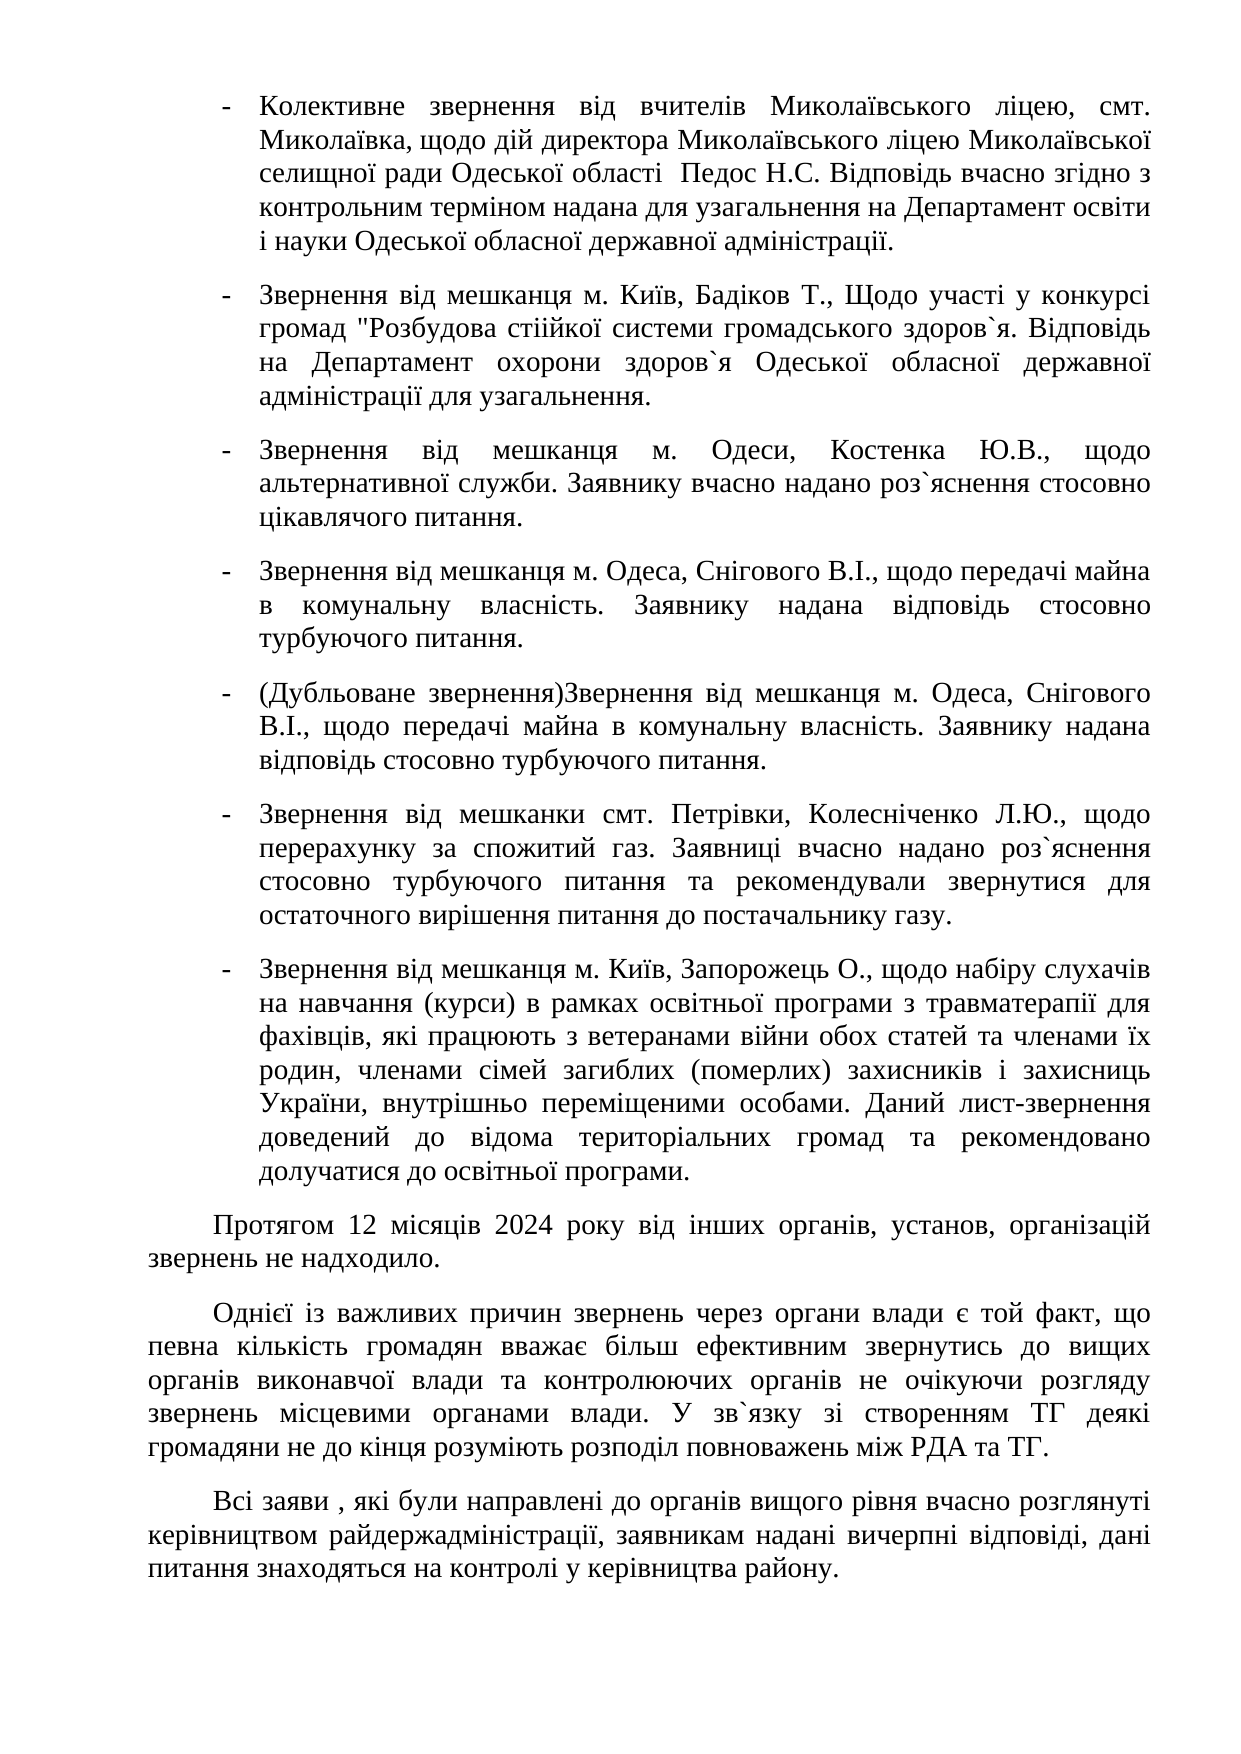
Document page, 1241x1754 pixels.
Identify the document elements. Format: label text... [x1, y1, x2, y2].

list Звернення від мешканця м. Київ, Бадіков Т., Щодо участі у конкурсі громад "Розбудова стіійкої системи громадського здоров`я. Відповідь на Департамент охорони здоров`я Одеської обласної державної адміністрації для узагальнення. [221, 277, 1152, 411]
text Протягом 12 місяців 2024 року від інших органів, установ, організацій звернень не надходило. [148, 1207, 1152, 1274]
list Звернення від мешканки смт. Петрівки, Колесніченко Л.Ю., щодо перерахунку за спожитий газ. Заявниці вчасно надано роз`яснення стосовно турбуючого питання та рекомендували звернутися для остаточного вирішення питання до постачальнику газу. [221, 796, 1152, 931]
text Всі заяви , які були направлені до органів вищого рівня вчасно розглянуті керівництвом райдержадміністрації, заявникам надані вичерпні відповіді, дані питання знаходяться на контролі у керівництва району. [148, 1483, 1152, 1584]
list Звернення від мешканця м. Одеси, Костенка Ю.В., щодо альтернативної служби. Заявнику вчасно надано роз`яснення стосовно цікавлячого питання. [221, 432, 1152, 533]
list Звернення від мешканця м. Одеса, Снігового В.І., щодо передачі майна в комунальну власність. Заявнику надана відповідь стосовно турбуючого питання. [221, 553, 1152, 654]
list Колективне звернення від вчителів Миколаївського ліцею, смт. Миколаївка, щодо дій директора Миколаївського ліцею Миколаївської селищної ради Одеської області Педос Н.С. Відповідь вчасно згідно з контрольним терміном надана для узагальнення на Департамент освіти і науки Одеської обласної державної адміністрації. [221, 88, 1152, 256]
text Однієї із важливих причин звернень через органи влади є той факт, що певна кількість громадян вважає більш ефективним звернутись до вищих органів виконавчої влади та контролюючих органів не очікуючи розгляду звернень місцевими органами влади. У зв`язку зі створенням ТГ деякі громадяни не до кінця розуміють розподіл повноважень між РДА та ТГ. [148, 1295, 1152, 1463]
list (Дубльоване звернення)Звернення від мешканця м. Одеса, Снігового В.І., щодо передачі майна в комунальну власність. Заявнику надана відповідь стосовно турбуючого питання. [221, 675, 1152, 776]
list Звернення від мешканця м. Київ, Запорожець О., щодо набіру слухачів на навчання (курси) в рамках освітньої програми з травматерапії для фахівців, які працюють з ветеранами війни обох статей та членами їх родин, членами сімей загиблих (померлих) захисників і захисниць України, внутрішньо переміщеними особами. Даний лист-звернення доведений до відома територіальних громад та рекомендовано долучатися до освітньої програми. [221, 951, 1152, 1186]
